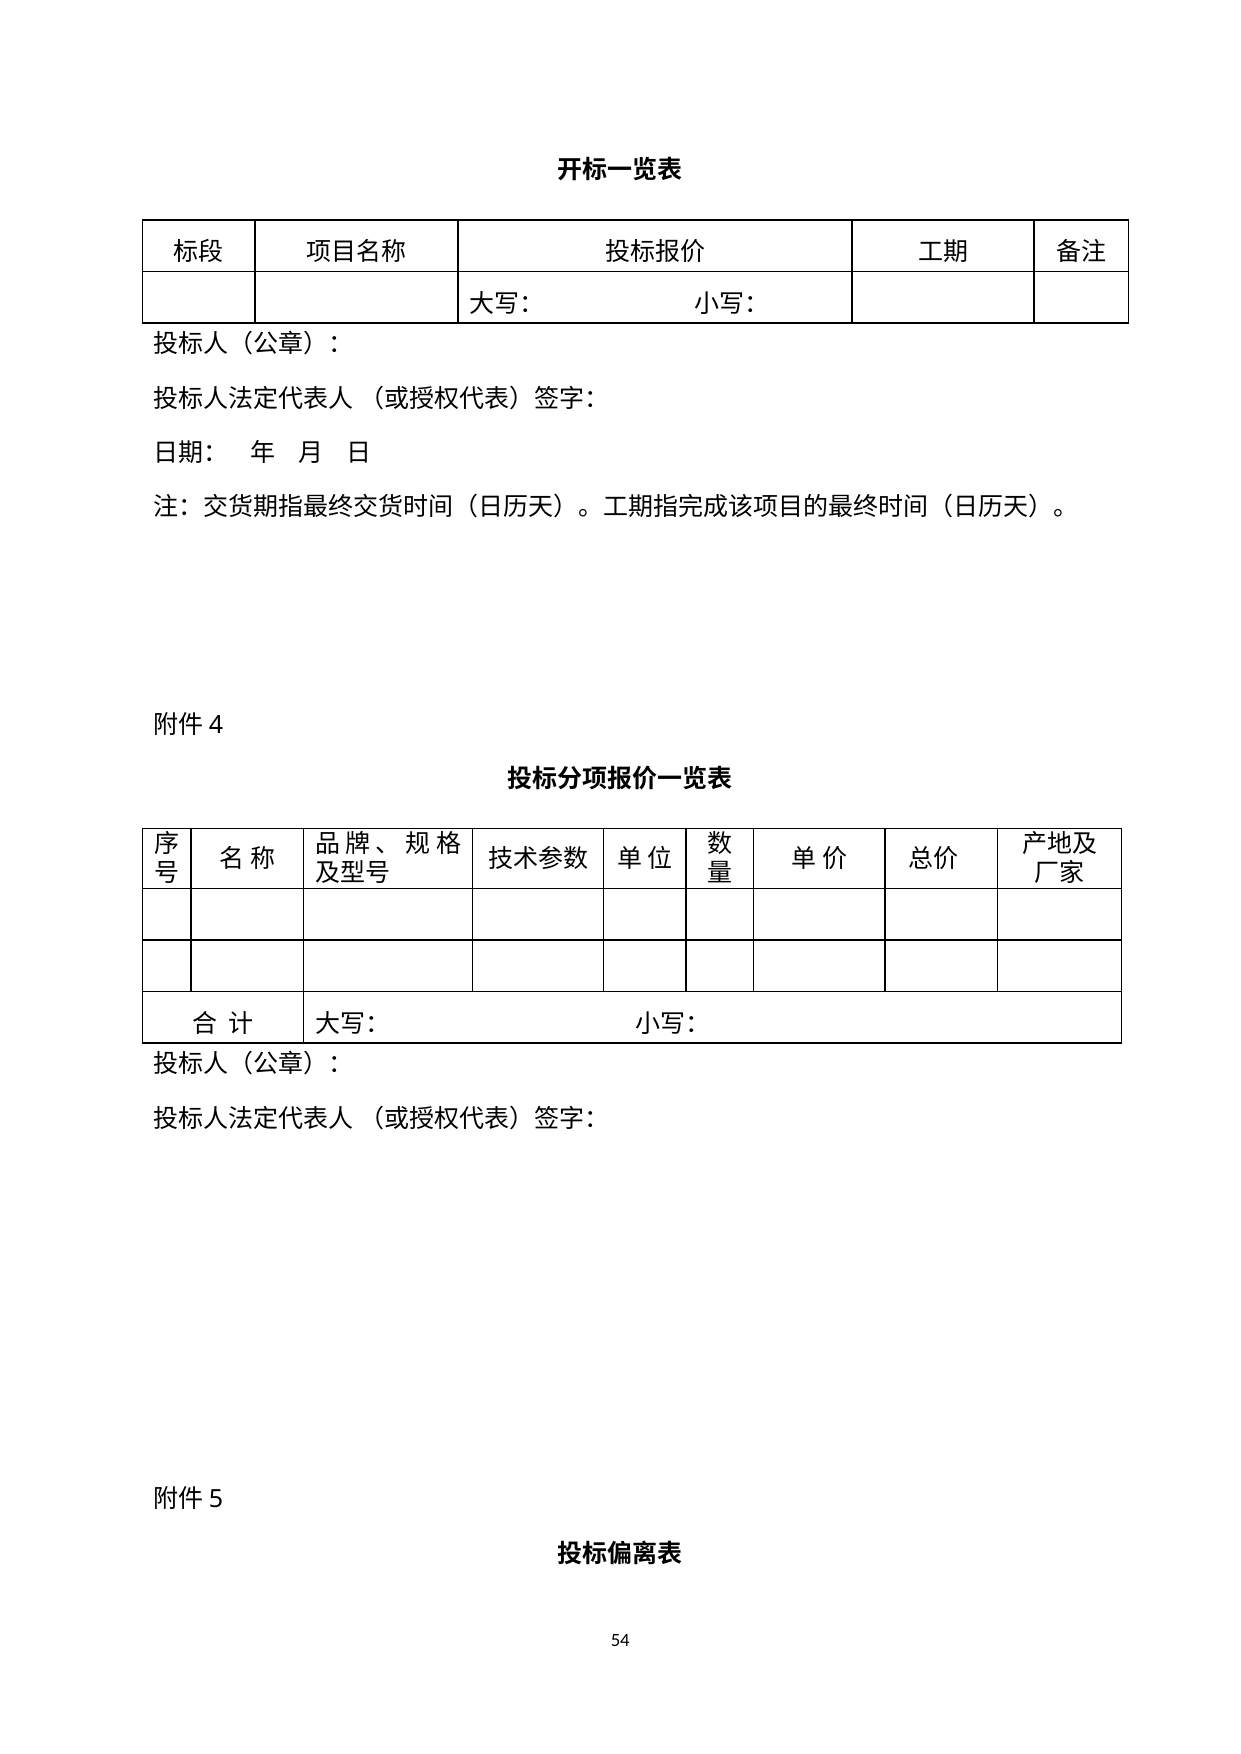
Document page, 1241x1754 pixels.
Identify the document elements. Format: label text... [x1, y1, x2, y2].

table_cell 合 计 [143, 992, 303, 1042]
text 投标人法定代表人 （或授权代表）签字： [153, 1098, 1087, 1134]
table_cell [143, 941, 190, 991]
table_cell [304, 941, 472, 991]
table_header 数 量 [687, 829, 753, 887]
table_header 标段 [143, 221, 254, 271]
table_cell [1035, 272, 1128, 322]
text 投标人法定代表人 （或授权代表）签字： [153, 378, 1087, 414]
table_cell [886, 889, 997, 939]
table_cell [256, 272, 457, 322]
table_header 名 称 [192, 829, 303, 887]
table_header 工期 [853, 221, 1033, 271]
table_cell [473, 889, 603, 939]
table_header 备注 [1035, 221, 1128, 271]
table_header 单 价 [754, 829, 884, 887]
table_cell [473, 941, 603, 991]
table_cell 大写： 小写： [459, 272, 851, 322]
table_cell [143, 272, 254, 322]
table_cell [886, 941, 997, 991]
text 开标一览表 [153, 150, 1087, 186]
table_cell [143, 889, 190, 939]
table_cell [687, 941, 753, 991]
text 投标分项报价一览表 [153, 759, 1087, 795]
text 投标人（公章）： [153, 1044, 1087, 1080]
table_cell [304, 889, 472, 939]
table_cell [192, 889, 303, 939]
table_cell [192, 941, 303, 991]
table_header 项目名称 [256, 221, 457, 271]
text 附件4 [153, 704, 1087, 741]
text 注：交货期指最终交货时间（日历天）。工期指完成该项目的最终时间（日历天）。 [153, 487, 1087, 523]
text 投标人（公章）： [153, 324, 1087, 360]
text 附件5 [153, 1479, 1087, 1515]
table_header 单 位 [604, 829, 685, 887]
table_cell [604, 889, 685, 939]
table_header 总价 [886, 829, 997, 887]
table_header 技术参数 [473, 829, 603, 887]
table_cell [754, 941, 884, 991]
table_cell [998, 941, 1121, 991]
table_header 投标报价 [459, 221, 851, 271]
text 投标偏离表 [153, 1533, 1087, 1569]
text 日期： 年 月 日 [153, 432, 1087, 469]
table_cell [754, 889, 884, 939]
table_header 产地及 厂家 [998, 829, 1121, 887]
table_cell [998, 889, 1121, 939]
table_cell 大写： 小写： [304, 992, 1121, 1042]
table_header 品牌、规格及型号 [304, 829, 472, 887]
table_cell [853, 272, 1033, 322]
table_header 序号 [143, 829, 190, 887]
table_cell [687, 889, 753, 939]
table_cell [604, 941, 685, 991]
